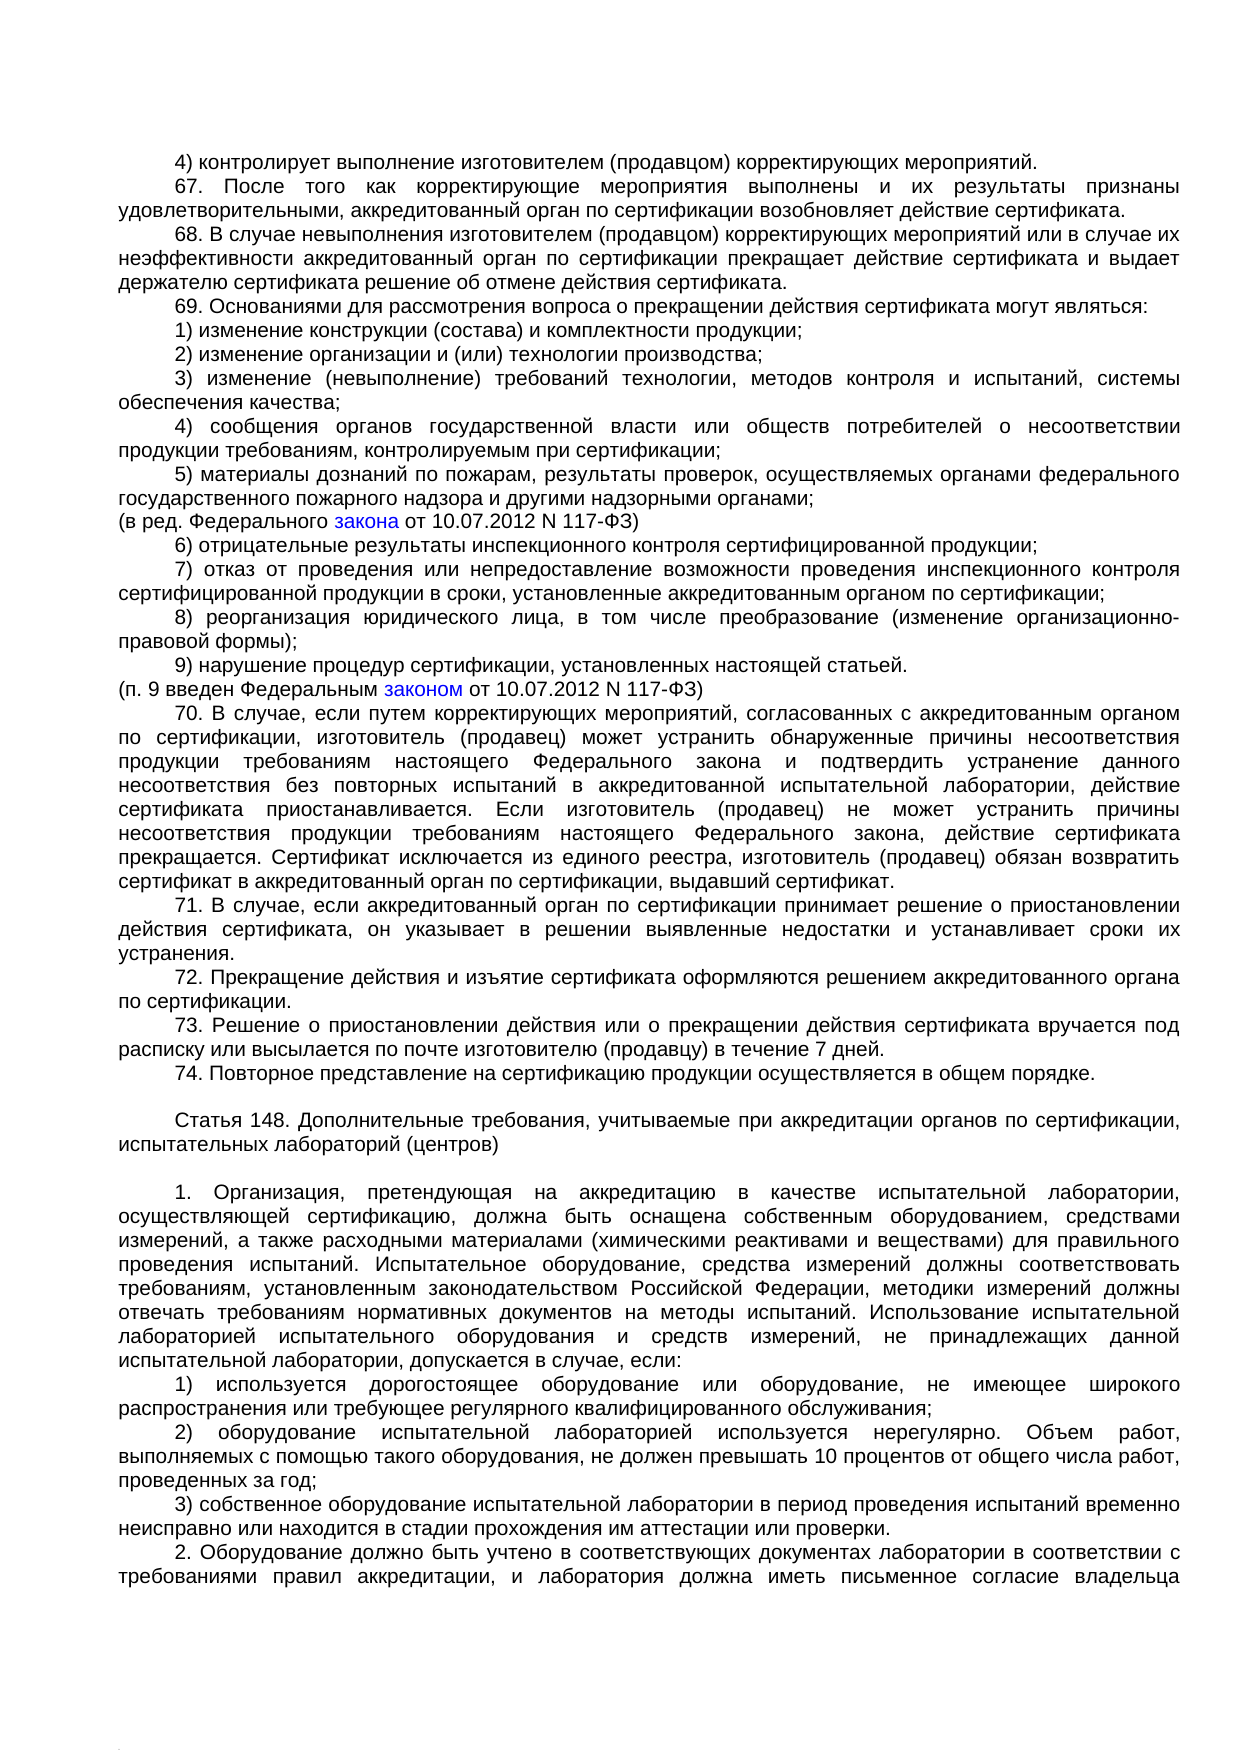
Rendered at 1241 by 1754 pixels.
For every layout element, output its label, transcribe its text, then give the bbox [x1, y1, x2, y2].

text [118, 1539, 1181, 1587]
text 74. Повторное представление на сертификацию продукции осуществляется в общем порядке. [118, 1060, 1181, 1084]
text 3) собственное оборудование испытательной лаборатории в период проведения испытаний временно неисправно или находится в стадии прохождения им аттестации или проверки. [118, 1492, 1181, 1539]
text 73. Решение о приостановлении действия или о прекращении действия сертификата вручается под расписку или высылается по почте изготовителю (продавцу) в течение 7 дней. [118, 1012, 1181, 1060]
text 1. Организация, претендующая на аккредитацию в качестве испытательной лаборатории, осуществляющей сертификацию, должна быть оснащена собственным оборудованием, средствами измерений, а также расходными материалами (химическими реактивами и веществами) для правильного проведения испытаний. Испытательное оборудование, средства измерений должны соответствовать требованиям, установленным законодательством Российской Федерации, методики измерений должны отвечать требованиям нормативных документов на методы испытаний. Использование испытательной лабораторией испытательного оборудования и средств измерений, не принадлежащих данной испытательной лаборатории, допускается в случае, если: [118, 1180, 1181, 1372]
text 2) изменение организации и (или) технологии производства; [118, 342, 1181, 366]
text (п. 9 введен Федеральным законом от 10.07.2012 N 117-ФЗ) [118, 677, 1181, 701]
text 1) используется дорогостоящее оборудование или оборудование, не имеющее широкого распространения или требующее регулярного квалифицированного обслуживания; [118, 1372, 1181, 1420]
text 3) изменение (невыполнение) требований технологии, методов контроля и испытаний, системы обеспечения качества; [118, 366, 1181, 413]
text 8) реорганизация юридического лица, в том числе преобразование (изменение организационно-правовой формы); [118, 605, 1181, 653]
text 67. После того как корректирующие мероприятия выполнены и их результаты признаны удовлетворительными, аккредитованный орган по сертификации возобновляет действие сертификата. [118, 174, 1181, 222]
text 68. В случае невыполнения изготовителем (продавцом) корректирующих мероприятий или в случае их неэффективности аккредитованный орган по сертификации прекращает действие сертификата и выдает держателю сертификата решение об отмене действия сертификата. [118, 222, 1181, 294]
text 72. Прекращение действия и изъятие сертификата оформляются решением аккредитованного органа по сертификации. [118, 964, 1181, 1012]
text 71. В случае, если аккредитованный орган по сертификации принимает решение о приостановлении действия сертификата, он указывает в решении выявленные недостатки и устанавливает сроки их устранения. [118, 893, 1181, 964]
text 4) контролирует выполнение изготовителем (продавцом) корректирующих мероприятий. [118, 150, 1181, 174]
text (в ред. Федерального закона от 10.07.2012 N 117-ФЗ) [118, 509, 1181, 533]
text 1) изменение конструкции (состава) и комплектности продукции; [118, 318, 1181, 342]
text 2) оборудование испытательной лабораторией используется нерегулярно. Объем работ, выполняемых с помощью такого оборудования, не должен превышать 10 процентов от общего числа работ, проведенных за год; [118, 1420, 1181, 1492]
text 70. В случае, если путем корректирующих мероприятий, согласованных с аккредитованным органом по сертификации, изготовитель (продавец) может устранить обнаруженные причины несоответствия продукции требованиям настоящего Федерального закона и подтвердить устранение данного несоответствия без повторных испытаний в аккредитованной испытательной лаборатории, действие сертификата приостанавливается. Если изготовитель (продавец) не может устранить причины несоответствия продукции требованиям настоящего Федерального закона, действие сертификата прекращается. Сертификат исключается из единого реестра, изготовитель (продавец) обязан возвратить сертификат в аккредитованный орган по сертификации, выдавший сертификат. [118, 701, 1181, 893]
text 5) материалы дознаний по пожарам, результаты проверок, осуществляемых органами федерального государственного пожарного надзора и другими надзорными органами; [118, 461, 1181, 509]
text Статья 148. Дополнительные требования, учитываемые при аккредитации органов по сертификации, испытательных лабораторий (центров) [118, 1108, 1181, 1156]
text 6) отрицательные результаты инспекционного контроля сертифицированной продукции; [118, 533, 1181, 557]
text 4) сообщения органов государственной власти или обществ потребителей о несоответствии продукции требованиям, контролируемым при сертификации; [118, 413, 1181, 461]
text 7) отказ от проведения или непредоставление возможности проведения инспекционного контроля сертифицированной продукции в сроки, установленные аккредитованным органом по сертификации; [118, 557, 1181, 605]
text 9) нарушение процедур сертификации, установленных настоящей статьей. [118, 653, 1181, 677]
text 69. Основаниями для рассмотрения вопроса о прекращении действия сертификата могут являться: [118, 294, 1181, 318]
